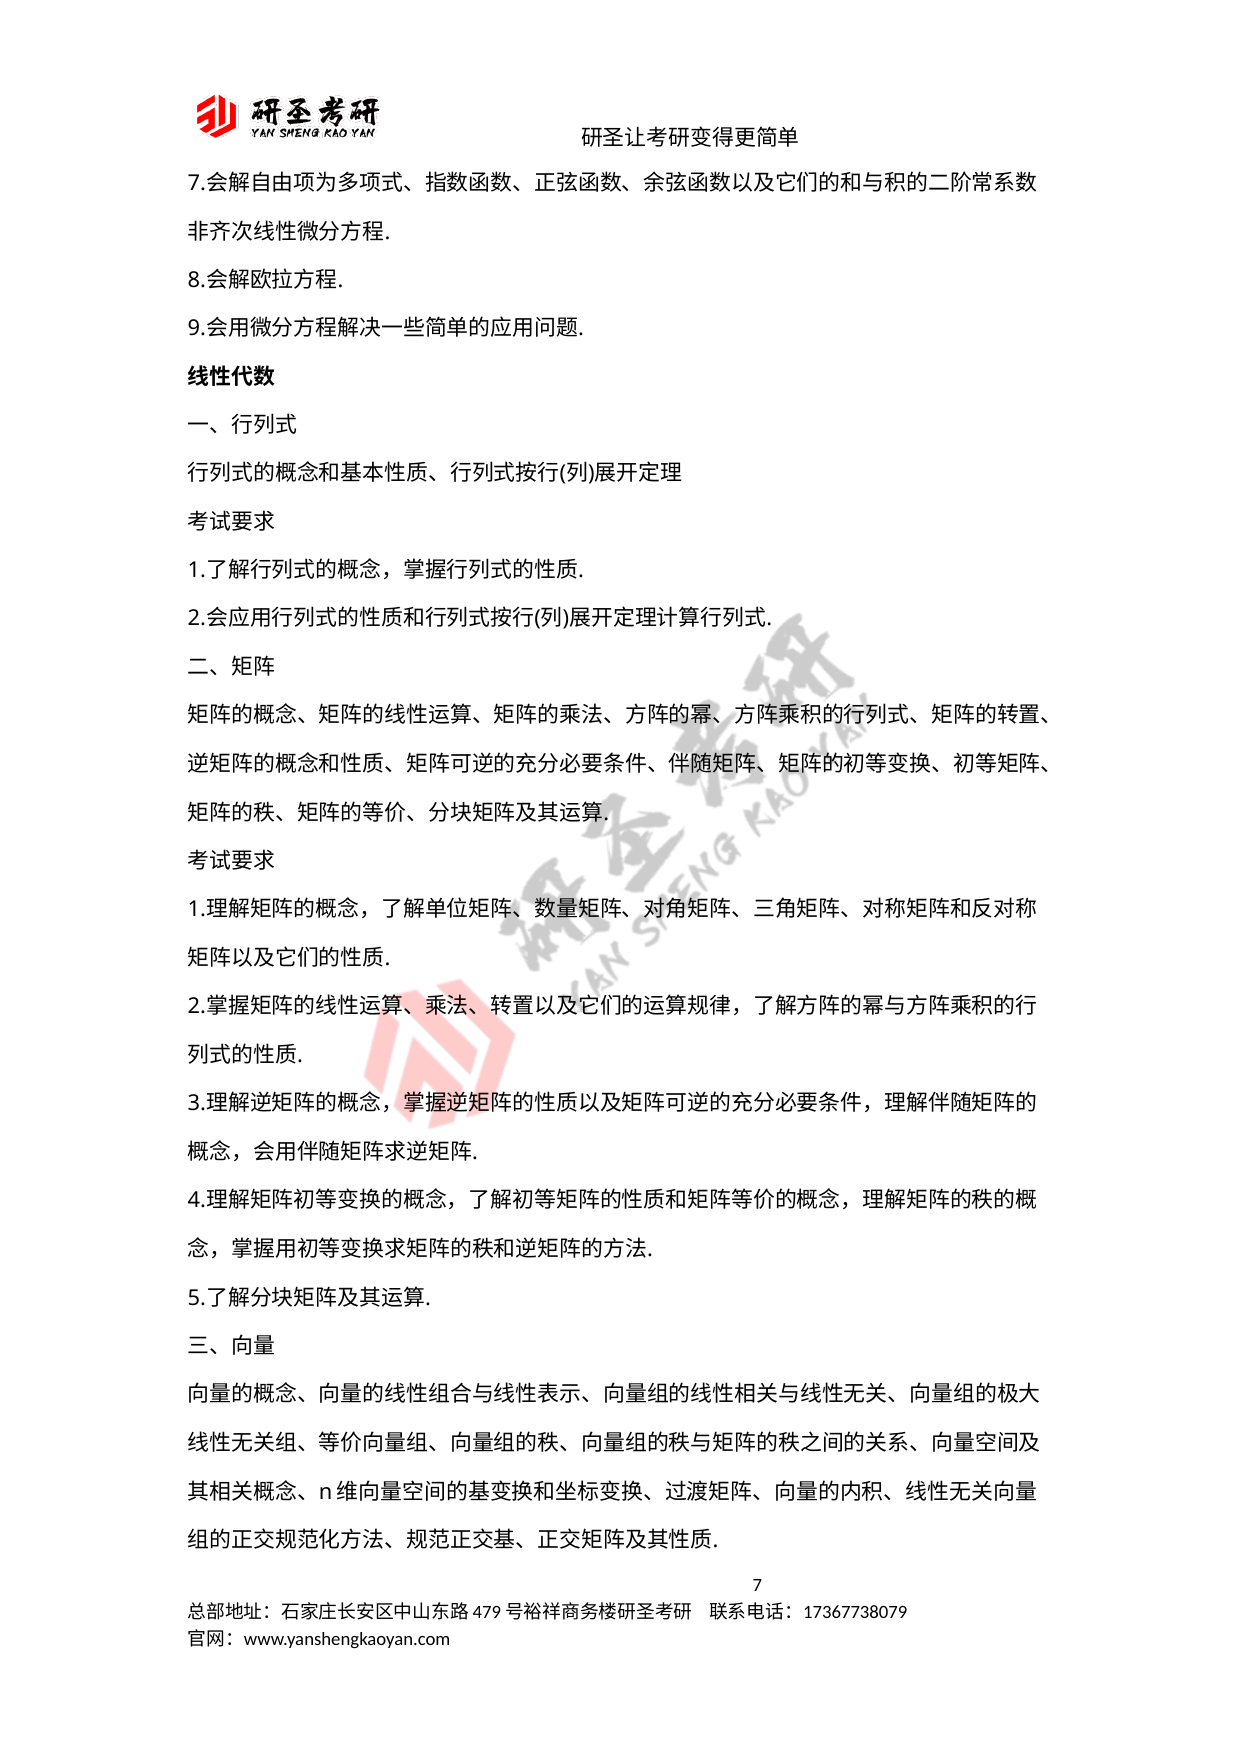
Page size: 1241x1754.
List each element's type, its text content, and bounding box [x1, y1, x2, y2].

text 二、矩阵 [187, 648, 1053, 681]
text 三、向量 [187, 1327, 1053, 1360]
text 考试要求 [187, 503, 1053, 536]
text 行列式的概念和基本性质、行列式按行(列)展开定理 [187, 455, 1053, 487]
text 一、行列式 [187, 407, 1053, 439]
text 考试要求 [187, 842, 1053, 875]
text 9.会用微分方程解决一些简单的应用问题. [187, 310, 1053, 342]
picture [187, 90, 385, 145]
text 7.会解自由项为多项式、指数函数、正弦函数、余弦函数以及它们的和与积的二阶常系数非齐次线性微分方程. [187, 164, 1053, 246]
text 8.会解欧拉方程. [187, 262, 1053, 294]
text 2.会应用行列式的性质和行列式按行(列)展开定理计算行列式. [187, 600, 1053, 632]
text 5.了解分块矩阵及其运算. [187, 1279, 1053, 1312]
text 1.理解矩阵的概念，了解单位矩阵、数量矩阵、对角矩阵、三角矩阵、对称矩阵和反对称矩阵以及它们的性质. [187, 891, 1053, 972]
text 矩阵的概念、矩阵的线性运算、矩阵的乘法、方阵的幂、方阵乘积的行列式、矩阵的转置、逆矩阵的概念和性质、矩阵可逆的充分必要条件、伴随矩阵、矩阵的初等变换、初等矩阵、矩阵的秩、矩阵的等价、分块矩阵及其运算. [187, 697, 1053, 827]
text 线性代数 [187, 358, 1053, 391]
text 3.理解逆矩阵的概念，掌握逆矩阵的性质以及矩阵可逆的充分必要条件，理解伴随矩阵的概念，会用伴随矩阵求逆矩阵. [187, 1085, 1053, 1166]
text 4.理解矩阵初等变换的概念，了解初等矩阵的性质和矩阵等价的概念，理解矩阵的秩的概念，掌握用初等变换求矩阵的秩和逆矩阵的方法. [187, 1182, 1053, 1263]
text 2.掌握矩阵的线性运算、乘法、转置以及它们的运算规律，了解方阵的幂与方阵乘积的行列式的性质. [187, 988, 1053, 1069]
text 向量的概念、向量的线性组合与线性表示、向量组的线性相关与线性无关、向量组的极大线性无关组、等价向量组、向量组的秩、向量组的秩与矩阵的秩之间的关系、向量空间及其相关概念、n维向量空间的基变换和坐标变换、过渡矩阵、向量的内积、线性无关向量组的正交规范化方法、规范正交基、正交矩阵及其性质. [187, 1376, 1053, 1554]
text 1.了解行列式的概念，掌握行列式的性质. [187, 552, 1053, 584]
